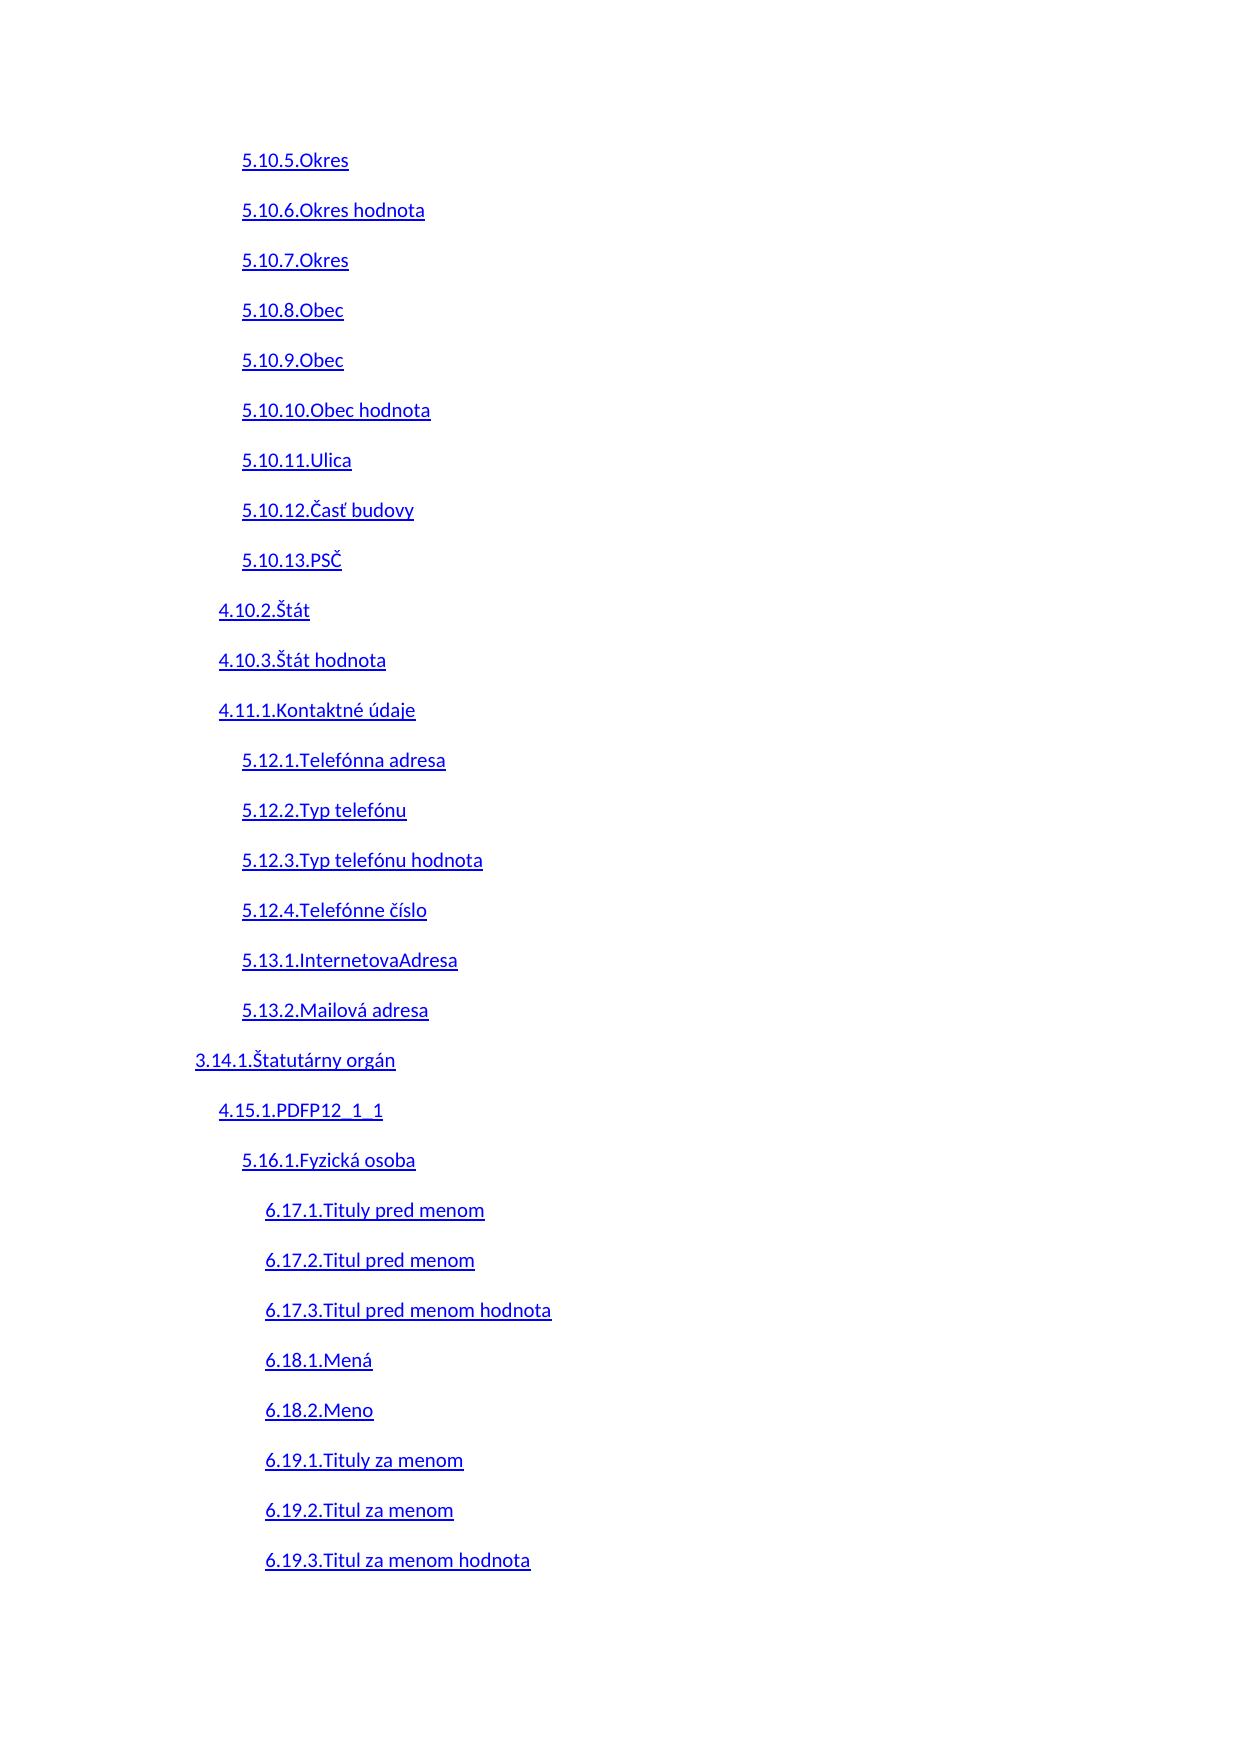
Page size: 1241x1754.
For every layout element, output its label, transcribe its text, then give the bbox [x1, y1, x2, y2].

text 4.11.1.Kontaktné údaje [148, 698, 1093, 723]
text 5.10.8.Obec [148, 298, 1093, 323]
text 6.18.2.Meno [148, 1398, 1093, 1423]
text 5.10.10.Obec hodnota [148, 398, 1093, 423]
text 5.10.6.Okres hodnota [148, 198, 1093, 223]
text 5.13.1.InternetovaAdresa [148, 948, 1093, 973]
text 5.12.2.Typ telefónu [148, 798, 1093, 823]
text 5.12.1.Telefónna adresa [148, 748, 1093, 773]
text 5.10.13.PSČ [148, 548, 1093, 573]
text 5.16.1.Fyzická osoba [148, 1148, 1093, 1173]
text 6.19.1.Tituly za menom [148, 1448, 1093, 1473]
text 5.10.11.Ulica [148, 448, 1093, 473]
text 5.10.9.Obec [148, 348, 1093, 373]
text 4.15.1.PDFP12_1_1 [148, 1098, 1093, 1123]
text 5.10.12.Časť budovy [148, 498, 1093, 523]
text 3.14.1.Štatutárny orgán [148, 1048, 1093, 1073]
text 6.19.3.Titul za menom hodnota [148, 1548, 1093, 1573]
text 5.12.4.Telefónne číslo [148, 898, 1093, 923]
text 5.10.5.Okres [148, 148, 1093, 173]
text 5.12.3.Typ telefónu hodnota [148, 848, 1093, 873]
text 4.10.3.Štát hodnota [148, 648, 1093, 673]
text 5.13.2.Mailová adresa [148, 998, 1093, 1023]
text 6.17.2.Titul pred menom [148, 1248, 1093, 1273]
text 6.19.2.Titul za menom [148, 1498, 1093, 1523]
text 5.10.7.Okres [148, 248, 1093, 273]
text 6.17.1.Tituly pred menom [148, 1198, 1093, 1223]
text 4.10.2.Štát [148, 598, 1093, 623]
text 6.17.3.Titul pred menom hodnota [148, 1298, 1093, 1323]
text 6.18.1.Mená [148, 1348, 1093, 1373]
